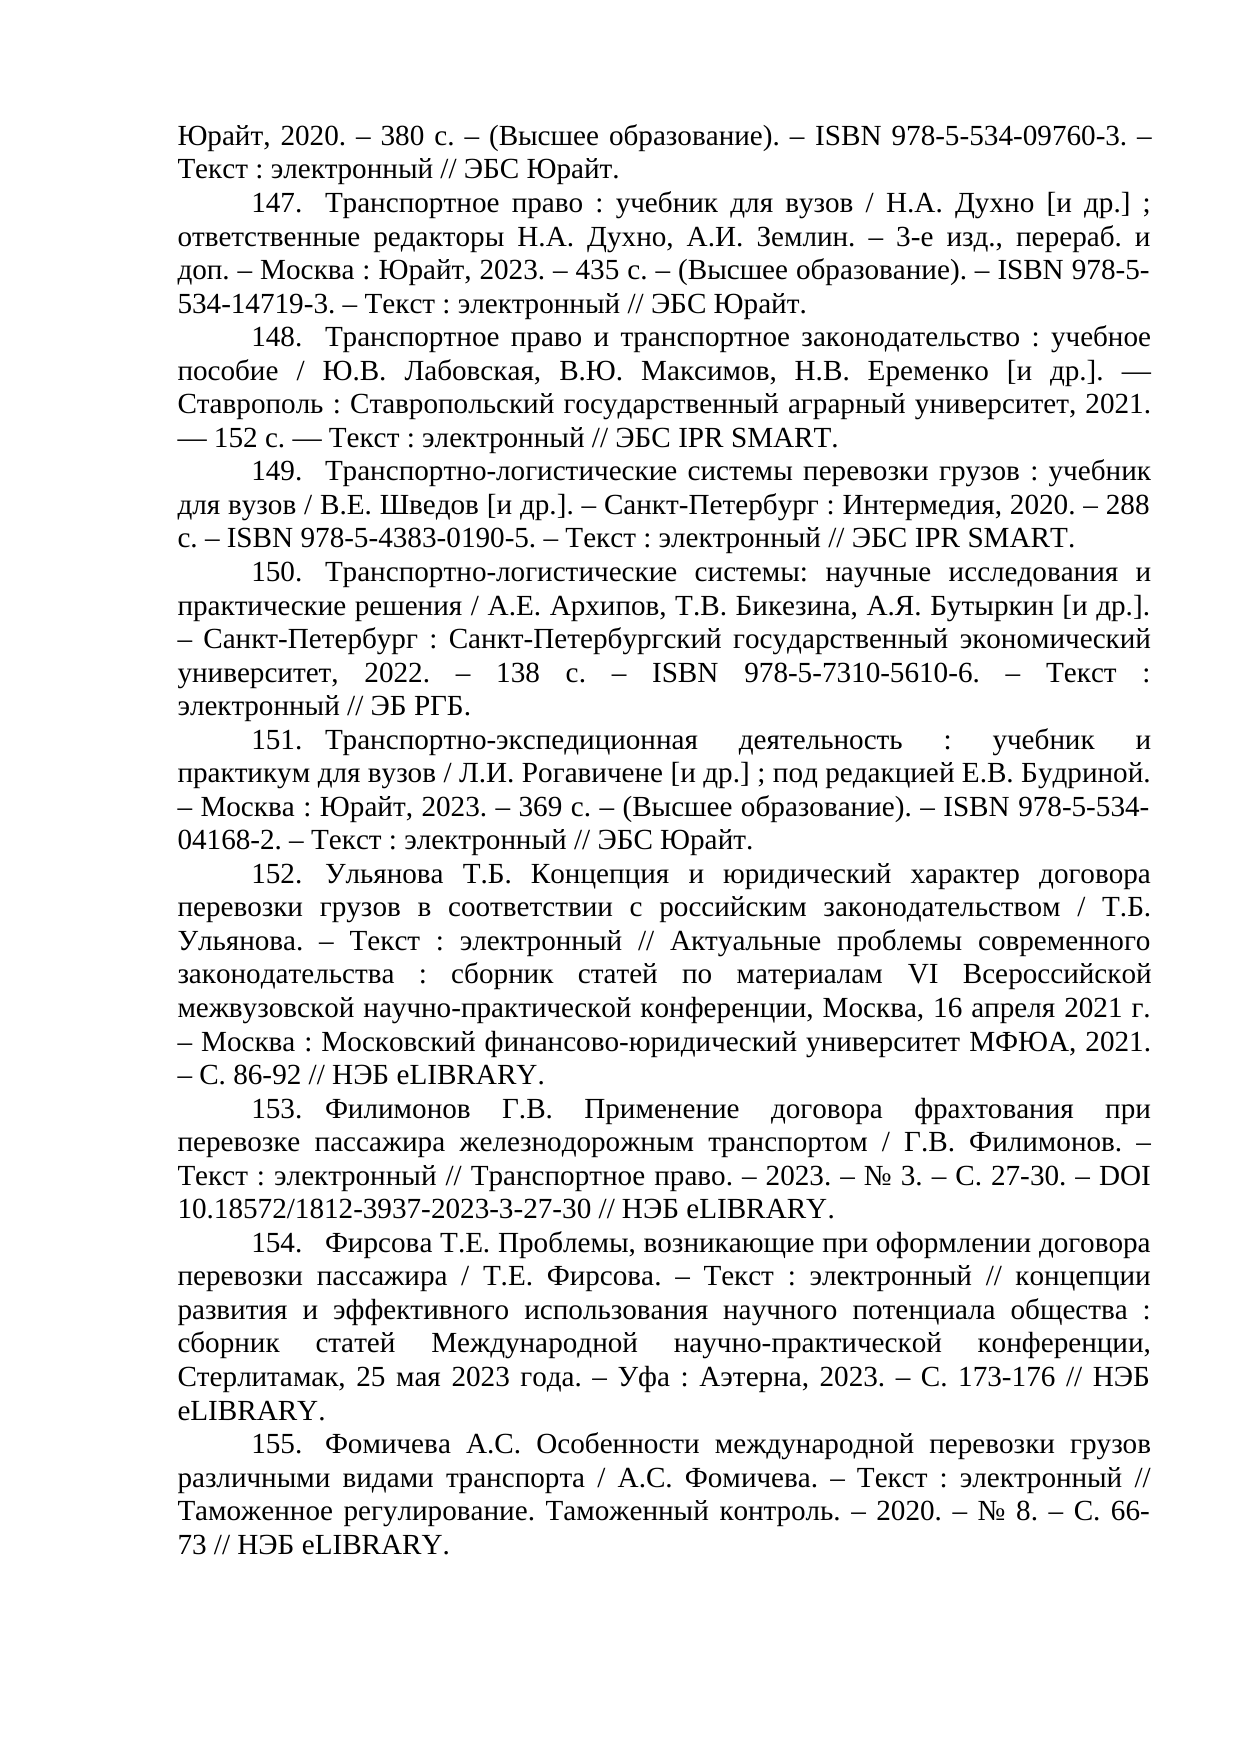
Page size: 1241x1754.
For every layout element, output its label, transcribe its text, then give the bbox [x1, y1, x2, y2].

list Транспортное право : учебник для вузов / Н.А. Духно [и др.] ; ответ. ред. Н.А. Духно, А.И. Землин. – 2-е изд., перераб. и доп. – Москва : Юрайт, 2020. – 380 с. – (Высшее образование). – ISBN 978-5-534-09760-3. – Текст : электронный // ЭБС Юрайт. [177, 118, 1152, 252]
list Транспортно-экспедиционная деятельность : учебник и практикум для вузов / Л.И. Рогавичене [и др.] ; под редакцией Е.В. Будриной. – Москва : Юрайт, 2023. – 369 с. – (Высшее образование). – ISBN 978-5-534-04168-2. – Текст : электронный // ЭБС Юрайт. [177, 789, 1152, 923]
list Ульянова Т.Б. Концепция и юридический характер договора перевозки грузов в соответствии с российским законодательством / Т.Б. Ульянова. – Текст : электронный // Актуальные проблемы современного законодательства : сборник статей по материалам VI Всероссийской межвузовской научно-практической конференции, Москва, 16 апреля 2021 г. – Москва : Московский финансово-юридический университет МФЮА, 2021. – С. 86-92 // НЭБ eLIBRARY. [177, 923, 1152, 1158]
list Филимонов Г.В. Применение договора фрахтования при перевозке пассажира железнодорожным транспортом / Г.В. Филимонов. – Текст : электронный // Транспортное право. – 2023. – № 3. – С. 27-30. – DOI 10.18572/1812-3937-2023-3-27-30 // НЭБ eLIBRARY. [177, 1158, 1152, 1292]
list Фомичева А.С. Особенности международной перевозки грузов различными видами транспорта / А.С. Фомичева. – Текст : электронный // Таможенное регулирование. Таможенный контроль. – 2020. – № 8. – С. 66-73 // НЭБ eLIBRARY. [177, 1493, 1152, 1627]
list Транспортно-логистические системы перевозки грузов : учебник для вузов / В.Е. Шведов [и др.]. – Санкт-Петербург : Интермедия, 2020. – 288 c. – ISBN 978-5-4383-0190-5. – Текст : электронный // ЭБС IPR SMART. [177, 521, 1152, 621]
list Транспортно-логистические системы: научные исследования и практические решения / А.Е. Архипов, Т.В. Бикезина, А.Я. Бутыркин [и др.]. – Санкт-Петербург : Санкт-Петербургский государственный экономический университет, 2022. – 138 с. – ISBN 978-5-7310-5610-6. – Текст : электронный // ЭБ РГБ. [177, 621, 1152, 789]
list Транспортное право : учебник для вузов / Н.А. Духно [и др.] ; ответственные редакторы Н.А. Духно, А.И. Землин. – 3-е изд., перераб. и доп. – Москва : Юрайт, 2023. – 435 с. – (Высшее образование). – ISBN 978-5-534-14719-3. – Текст : электронный // ЭБС Юрайт. [177, 252, 1152, 386]
list Фирсова Т.Е. Проблемы, возникающие при оформлении договора перевозки пассажира / Т.Е. Фирсова. – Текст : электронный // концепции развития и эффективного использования научного потенциала общества : сборник статей Международной научно-практической конференции, Стерлитамак, 25 мая 2023 года. – Уфа : Аэтерна, 2023. – С. 173-176 // НЭБ eLIBRARY. [177, 1292, 1152, 1493]
list Транспортное право и транспортное законодательство : учебное пособие / Ю.В. Лабовская, В.Ю. Максимов, Н.В. Еременко [и др.]. — Ставрополь : Ставропольский государственный аграрный университет, 2021. — 152 c. — Текст : электронный // ЭБС IPR SMART. [177, 386, 1152, 521]
